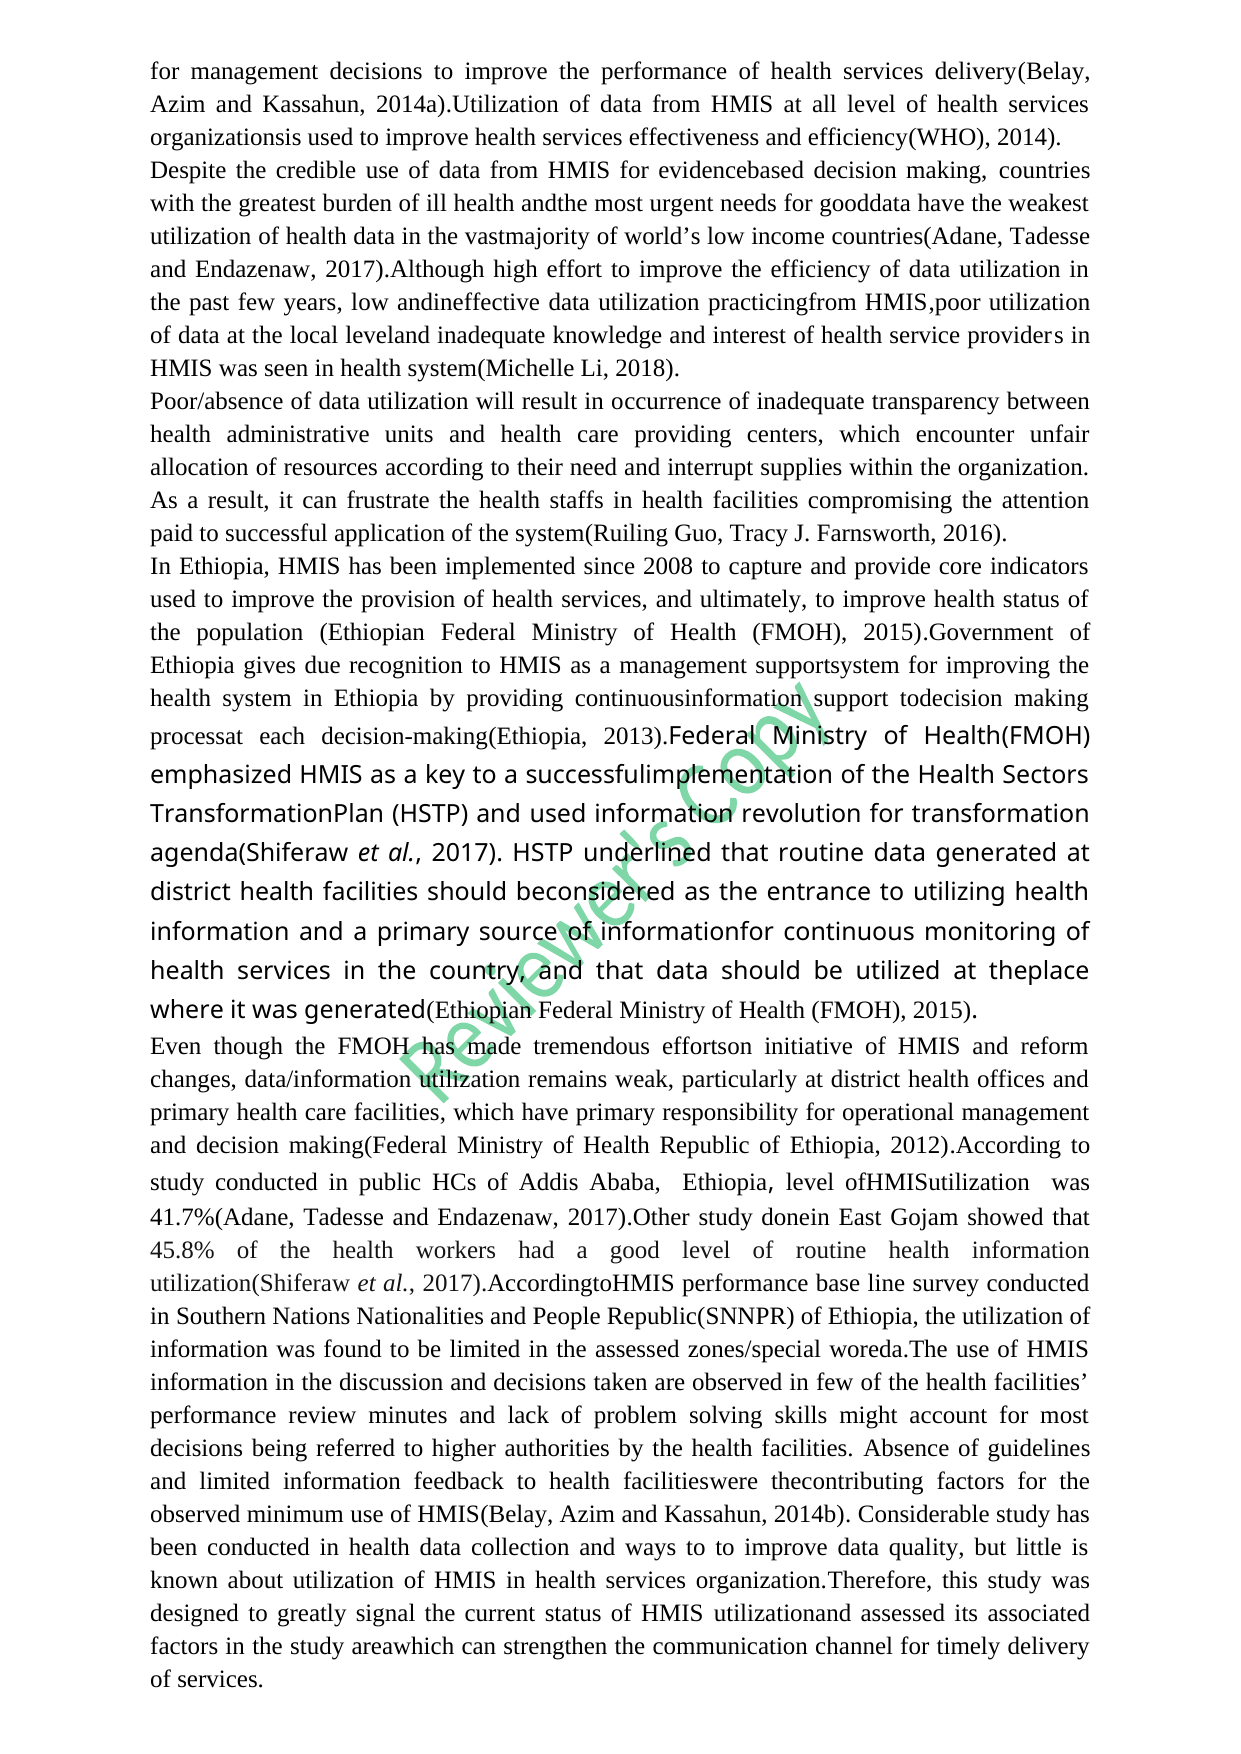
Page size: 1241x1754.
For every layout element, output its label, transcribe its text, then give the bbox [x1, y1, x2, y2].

text Even though the FMOH has made tremendous effortson initiative of HMIS and reform changes, data/information utilization remains weak, particularly at district health offices and primary health care facilities, which have primary responsibility for operational management and decision making(Federal Ministry of Health Republic of Ethiopia, 2012).According to study conducted in public HCs of Addis Ababa, Ethiopia, level ofHMISutilization was 41.7%(Adane, Tadesse and Endazenaw, 2017).Other study donein East Gojam showed that 45.8% of the health workers had a good level of routine health information utilization(Shiferaw et al., 2017).AccordingtoHMIS performance base line survey conducted in Southern Nations Nationalities and People Republic(SNNPR) of Ethiopia, the utilization of information was found to be limited in the assessed zones/special woreda.The use of HMIS information in the discussion and decisions taken are observed in few of the health facilities’ performance review minutes and lack of problem solving skills might account for most decisions being referred to higher authorities by the health facilities. Absence of guidelines and limited information feedback to health facilitieswere thecontributing factors for the observed minimum use of HMIS(Belay, Azim and Kassahun, 2014b). Considerable study has been conducted in health data collection and ways to to improve data quality, but little is known about utilization of HMIS in health services organization.Therefore, this study was designed to greatly signal the current status of HMIS utilizationand assessed its associated factors in the study areawhich can strengthen the communication channel for timely delivery of services. [150, 1031, 1090, 1693]
text Poor/absence of data utilization will result in occurrence of inadequate transparency between health administrative units and health care providing centers, which encounter unfair allocation of resources according to their need and interrupt supplies within the organization. As a result, it can frustrate the health staffs in health facilities compromising the attention paid to successful application of the system(Ruiling Guo, Tracy J. Farnsworth, 2016). [150, 386, 1090, 547]
text In Ethiopia, HMIS has been implemented since 2008 to capture and provide core indicators used to improve the provision of health services, and ultimately, to improve health status of the population (Ethiopian Federal Ministry of Health (FMOH), 2015).Government of Ethiopia gives due recognition to HMIS as a management supportsystem for improving the health system in Ethiopia by providing continuousinformation support todecision making processat each decision-making(Ethiopia, 2013).Federal Ministry of Health(FMOH) emphasized HMIS as a key to a successfulimplementation of the Health Sectors TransformationPlan (HSTP) and used information revolution for transformation agenda(Shiferaw et al., 2017). HSTP underlined that routine data generated at district health facilities should beconsidered as the entrance to utilizing health information and a primary source of informationfor continuous monitoring of health services in the country, and that data should be utilized at theplace where it was generated(Ethiopian Federal Ministry of Health (FMOH), 2015). [150, 551, 1090, 1026]
text Despite the credible use of data from HMIS for evidencebased decision making, countries with the greatest burden of ill health andthe most urgent needs for gooddata have the weakest utilization of health data in the vastmajority of world’s low income countries(Adane, Tadesse and Endazenaw, 2017).Although high effort to improve the efficiency of data utilization in the past few years, low andineffective data utilization practicingfrom HMIS,poor utilization of data at the local leveland inadequate knowledge and interest of health service providers in HMIS was seen in health system(Michelle Li, 2018). [150, 155, 1090, 382]
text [150, 56, 1090, 151]
